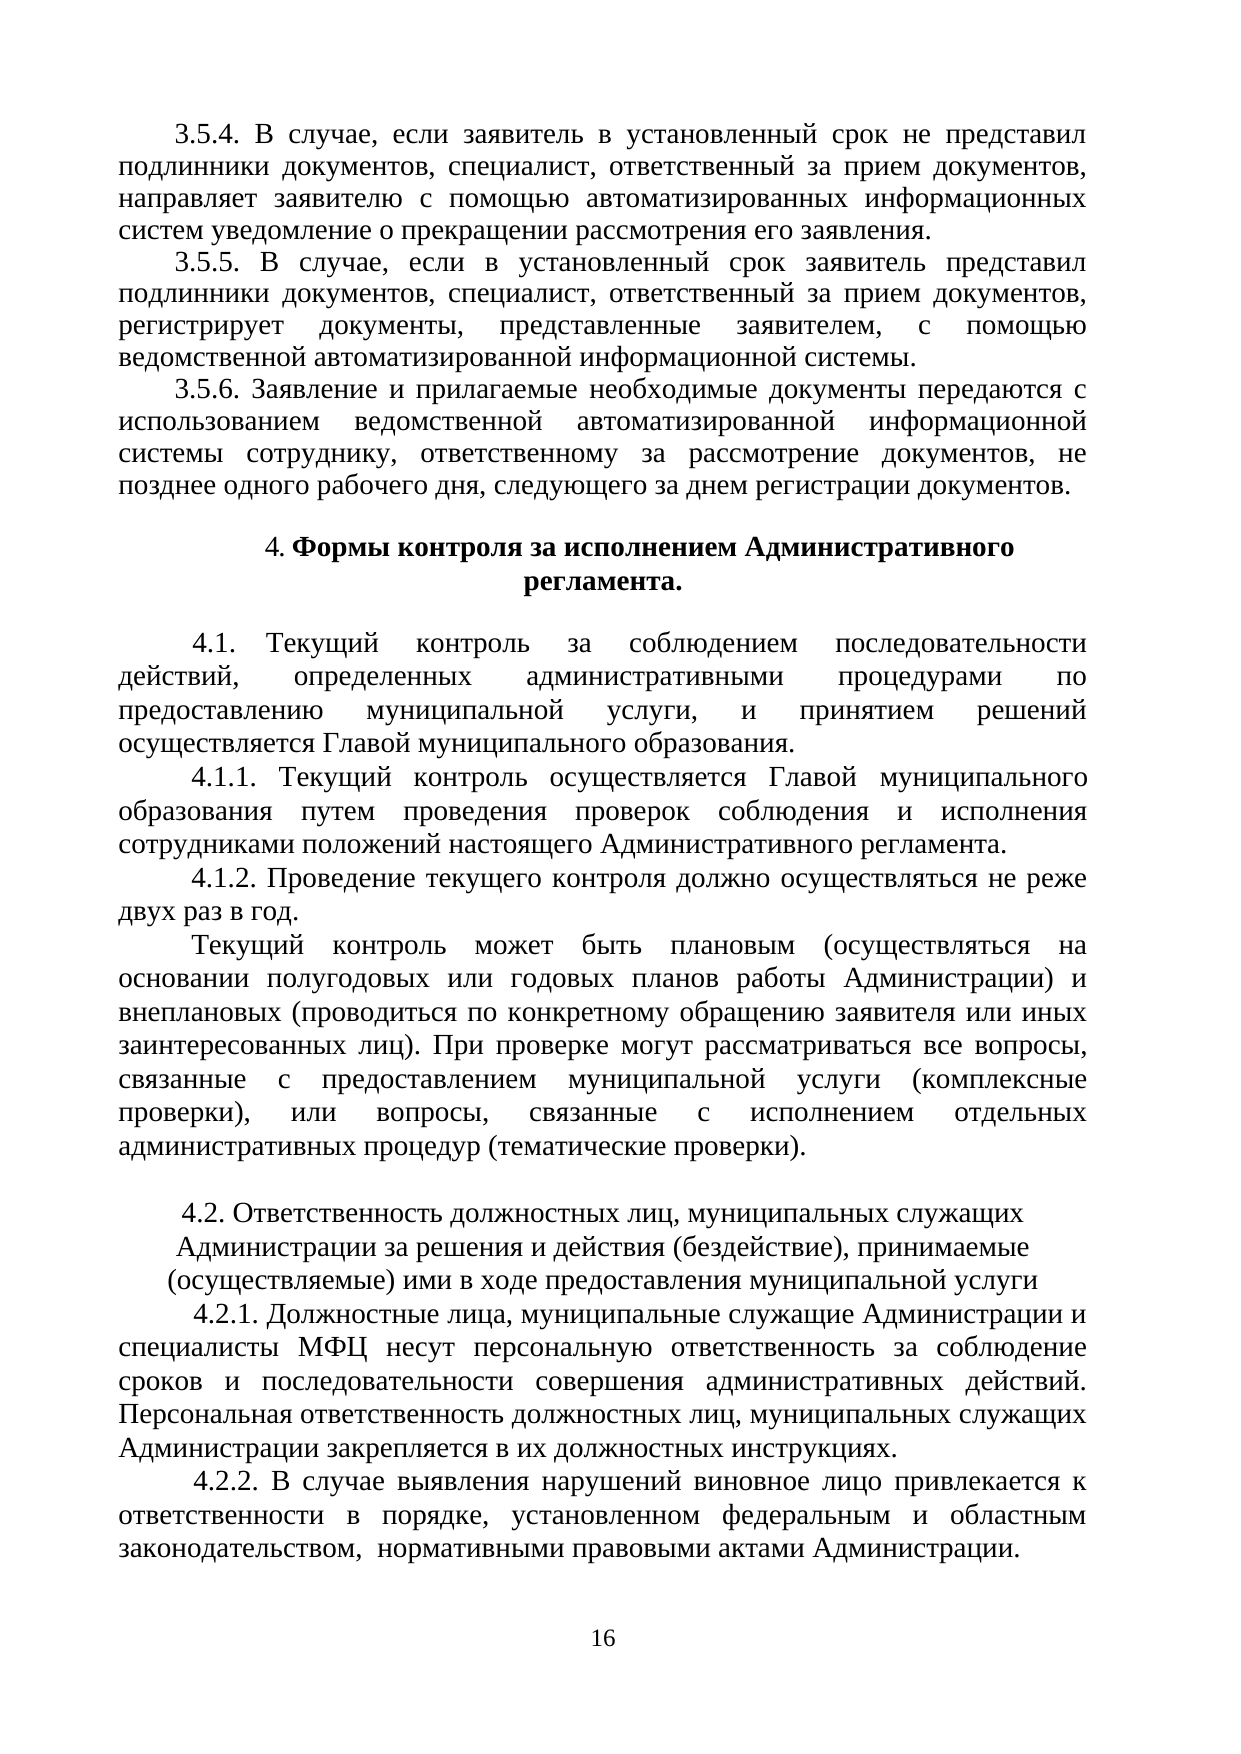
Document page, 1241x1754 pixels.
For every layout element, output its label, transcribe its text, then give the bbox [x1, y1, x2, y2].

text 4.2.2. В случае выявления нарушений виновное лицо привлекается к ответственности в порядке, установленном федеральным и областным законодательством, нормативными правовыми актами Администрации. [118, 1463, 1087, 1564]
text 4.1.2. Проведение текущего контроля должно осуществляться не реже двух раз в год. [118, 860, 1088, 927]
text Текущий контроль может быть плановым (осуществляться на основании полугодовых или годовых планов работы Администрации) и внеплановых (проводиться по конкретному обращению заявителя или иных заинтересованных лиц). При проверке могут рассматриваться все вопросы, связанные с предоставлением муниципальной услуги (комплексные проверки), или вопросы, связанные с исполнением отдельных административных процедур (тематические проверки). [118, 927, 1088, 1162]
text 4.2. Ответственность должностных лиц, муниципальных служащих Администрации за решения и действия (бездействие), принимаемые (осуществляемые) ими в ходе предоставления муниципальной услуги [118, 1195, 1087, 1296]
text 3.5.6. Заявление и прилагаемые необходимые документы передаются с использованием ведомственной автоматизированной информационной системы сотруднику, ответственному за рассмотрение документов, не позднее одного рабочего дня, следующего за днем регистрации документов. [118, 373, 1087, 500]
text 3.5.5. В случае, если в установленный срок заявитель представил подлинники документов, специалист, ответственный за прием документов, регистрирует документы, представленные заявителем, с помощью ведомственной автоматизированной информационной системы. [118, 246, 1087, 373]
text 4.1. Текущий контроль за соблюдением последовательности действий, определенных административными процедурами по предоставлению муниципальной услуги, и принятием решений осуществляется Главой муниципального образования. [118, 625, 1087, 759]
text 4.2.1. Должностные лица, муниципальные служащие Администрации и специалисты МФЦ несут персональную ответственность за соблюдение сроков и последовательности совершения административных действий. Персональная ответственность должностных лиц, муниципальных служащих Администрации закрепляется в их должностных инструкциях. [118, 1296, 1087, 1463]
text 4.1.1. Текущий контроль осуществляется Главой муниципального образования путем проведения проверок соблюдения и исполнения сотрудниками положений настоящего Административного регламента. [118, 759, 1088, 860]
text 4. Формы контроля за исполнением Административного регламента. [118, 529, 1087, 596]
text 3.5.4. В случае, если заявитель в установленный срок не представил подлинники документов, специалист, ответственный за прием документов, направляет заявителю с помощью автоматизированных информационных систем уведомление о прекращении рассмотрения его заявления. [118, 118, 1087, 246]
